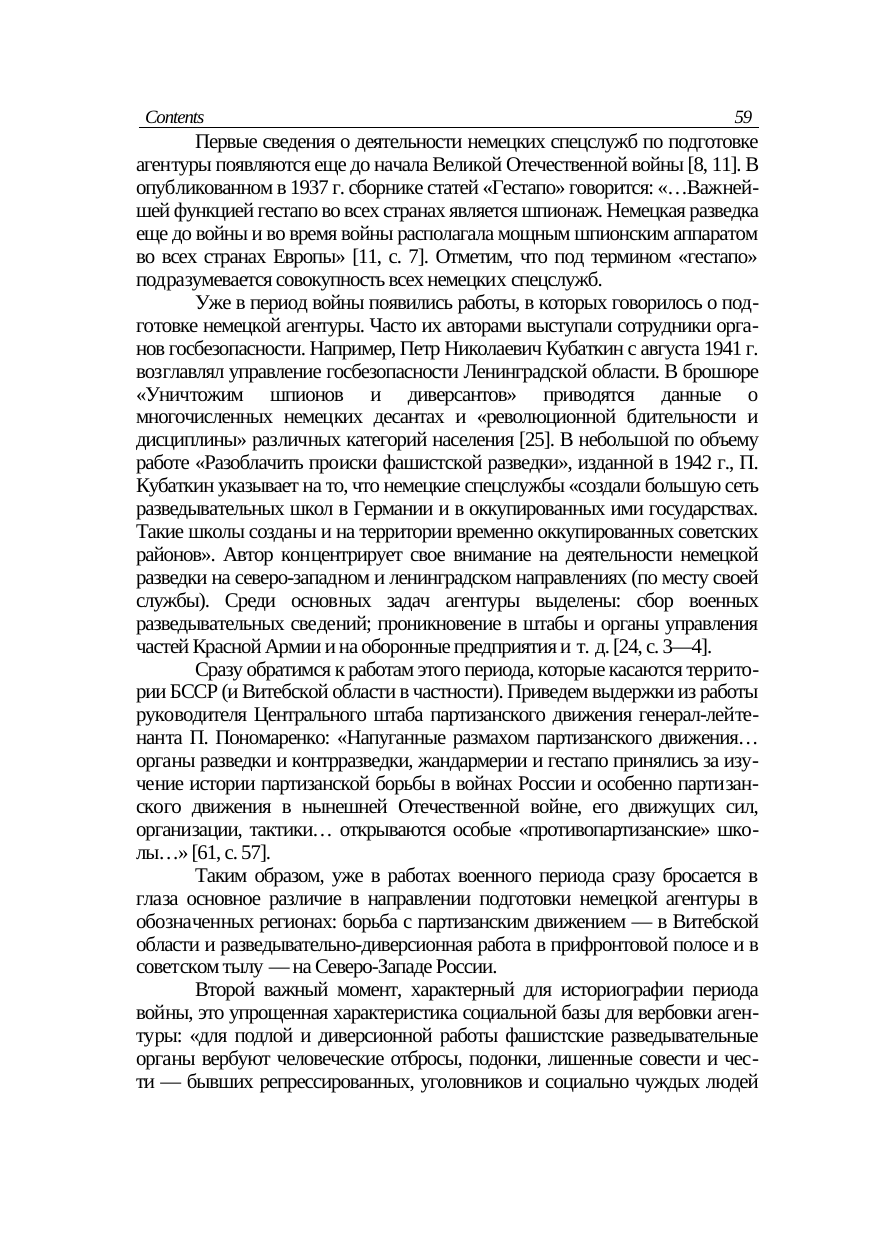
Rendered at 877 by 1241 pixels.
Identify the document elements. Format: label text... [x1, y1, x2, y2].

text Сразу обратимся к работам этого периода, которые касаются территории БССР (и Витебской области в частности). Приведем выдержки из работы руководителя Центрального штаба партизанского движения генерал-лейтенанта П. Пономаренко: «Напуганные размахом партизанского движения… органы разведки и контрразведки, жандармерии и гестапо принялись за изучение истории партизанской борьбы в войнах России и особенно партизанского движения в нынешней Отечественной войне, его движущих сил, организации, тактики… открываются особые «противопартизанские» школы…» [61, с. 57]. [136, 658, 759, 864]
text Первые сведения о деятельности немецких спецслужб по подготовке агентуры появляются еще до начала Великой Отечественной войны [8, 11]. В опубликованном в 1937 г. сборнике статей «Гестапо» говорится: «…Важнейшей функцией гестапо во всех странах является шпионаж. Немецкая разведка еще до войны и во время войны располагала мощным шпионским аппаратом во всех странах Европы» [11, с. 7]. Отметим, что под термином «гестапо» подразумевается совокупность всех немецких спецслужб. [136, 131, 759, 291]
text Таким образом, уже в работах военного периода сразу бросается в глаза основное различие в направлении подготовки немецкой агентуры в обозначенных регионах: борьба с партизанским движением — в Витебской области и разведывательно-диверсионная работа в прифронтовой полосе и в советском тылу — на Северо-Западе России. [136, 864, 759, 978]
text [136, 978, 759, 1093]
text Уже в период войны появились работы, в которых говорилось о подготовке немецкой агентуры. Часто их авторами выступали сотрудники органов госбезопасности. Например, Петр Николаевич Кубаткин с августа 1941 г. возглавлял управление госбезопасности Ленинградской области. В брошюре «Уничтожим шпионов и диверсантов» приводятся данные о многочисленных немецких десантах и «революционной бдительности и дисциплины» различных категорий населения [25]. В небольшой по объему работе «Разоблачить происки фашистской разведки», изданной в 1942 г., П. Кубаткин указывает на то, что немецкие спецслужбы «создали большую сеть разведывательных школ в Германии и в оккупированных ими государствах. Такие школы созданы и на территории временно оккупированных советских районов». Автор концентрирует свое внимание на деятельности немецкой разведки на северо-западном и ленинградском направлениях (по месту своей службы). Среди основных задач агентуры выделены: сбор военных разведывательных сведений; проникновение в штабы и органы управления частей Красной Армии и на оборонные предприятия и т. д. [24, с. 3—4]. [136, 291, 759, 658]
